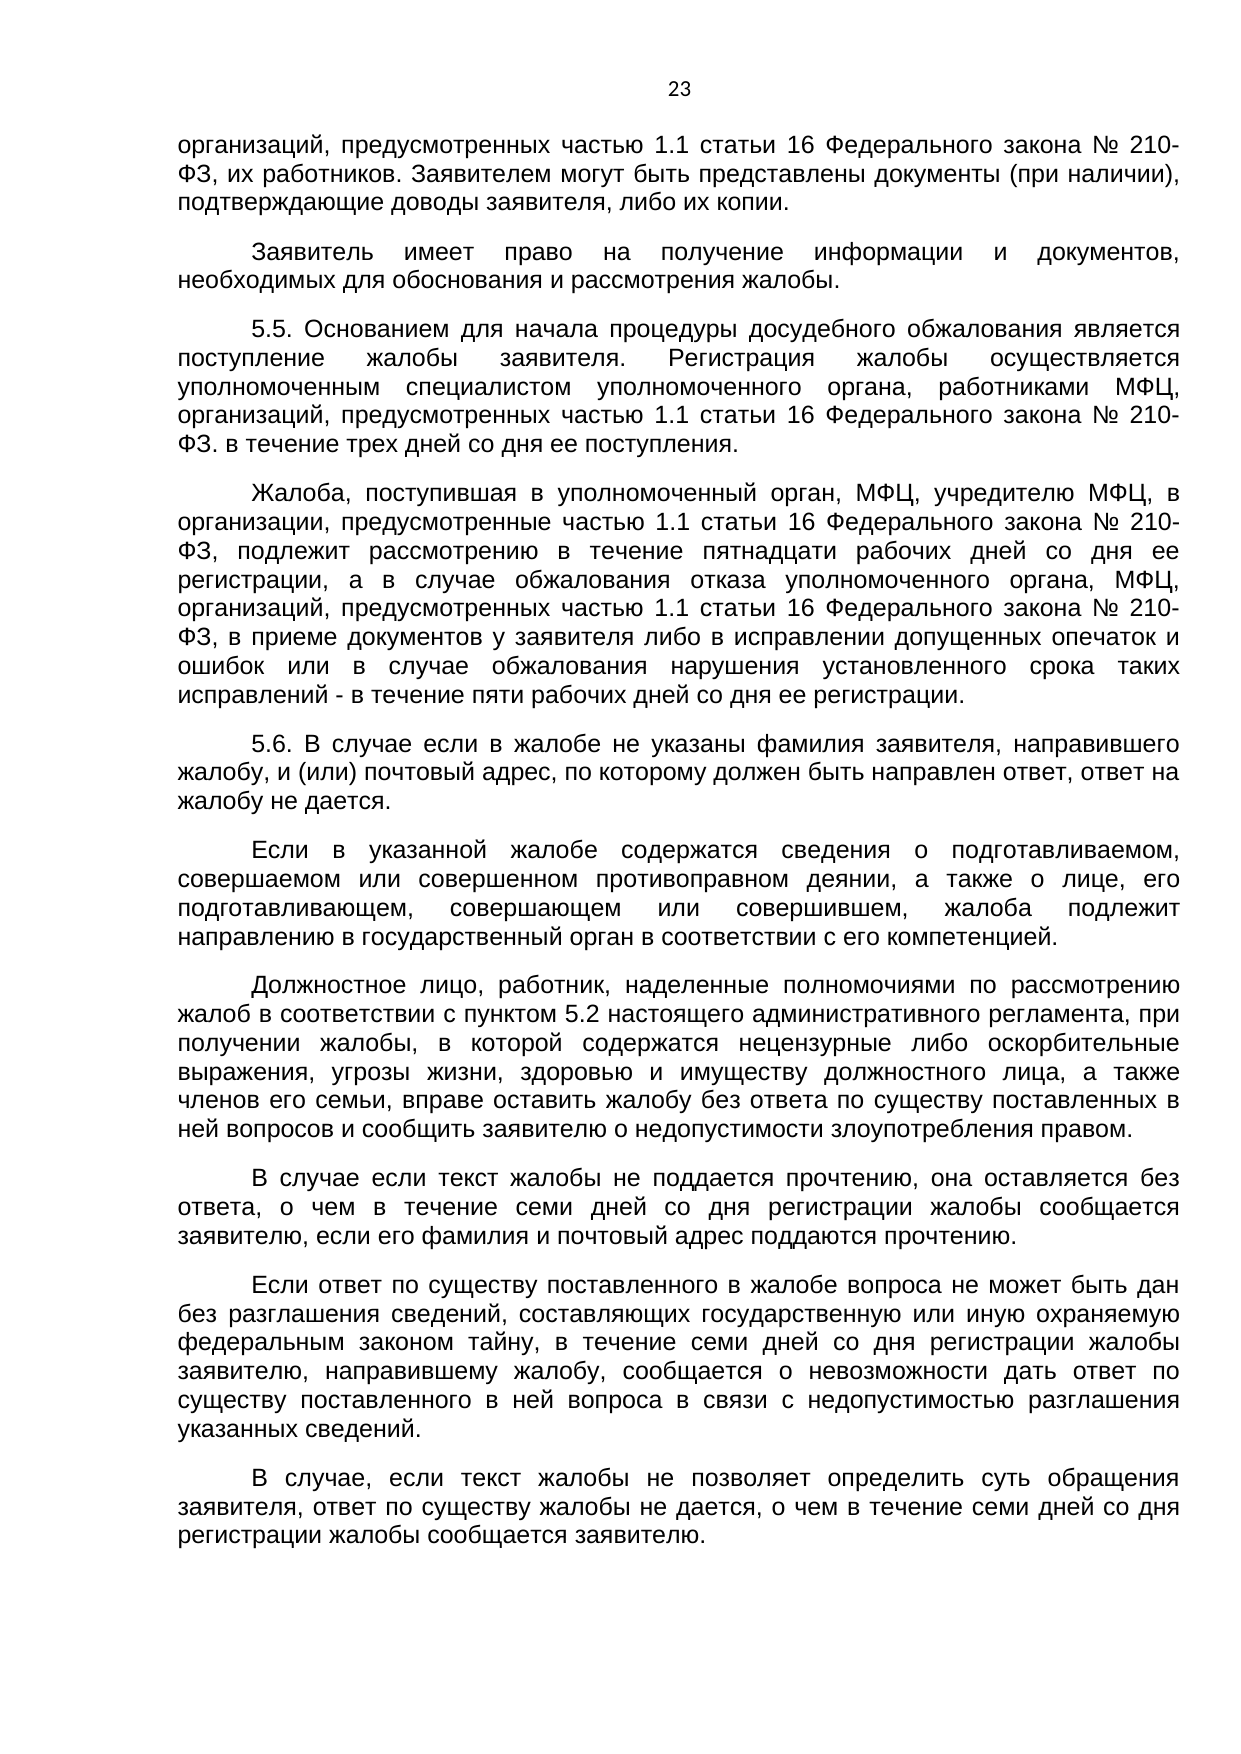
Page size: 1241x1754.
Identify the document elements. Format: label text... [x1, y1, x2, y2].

text Должностное лицо, работник, наделенные полномочиями по рассмотрению жалоб в соответствии с пунктом 5.2 настоящего административного регламента, при получении жалобы, в которой содержатся нецензурные либо оскорбительные выражения, угрозы жизни, здоровью и имуществу должностного лица, а также членов его семьи, вправе оставить жалобу без ответа по существу поставленных в ней вопросов и сообщить заявителю о недопустимости злоупотребления правом. [177, 971, 1181, 1143]
text Заявитель имеет право на получение информации и документов, необходимых для обоснования и рассмотрения жалобы. [177, 236, 1181, 294]
text Если в указанной жалобе содержатся сведения о подготавливаемом, совершаемом или совершенном противоправном деянии, а также о лице, его подготавливающем, совершающем или совершившем, жалоба подлежит направлению в государственный орган в соответствии с его компетенцией. [177, 835, 1181, 950]
text 5.5. Основанием для начала процедуры досудебного обжалования является поступление жалобы заявителя. Регистрация жалобы осуществляется уполномоченным специалистом уполномоченного органа, работниками МФЦ, организаций, предусмотренных частью 1.1 статьи 16 Федерального закона № 210-ФЗ. в течение трех дней со дня ее поступления. [177, 314, 1181, 458]
text В случае если текст жалобы не поддается прочтению, она оставляется без ответа, о чем в течение семи дней со дня регистрации жалобы сообщается заявителю, если его фамилия и почтовый адрес поддаются прочтению. [177, 1163, 1181, 1249]
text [177, 130, 1181, 216]
text Если ответ по существу поставленного в жалобе вопроса не может быть дан без разглашения сведений, составляющих государственную или иную охраняемую федеральным законом тайну, в течение семи дней со дня регистрации жалобы заявителю, направившему жалобу, сообщается о невозможности дать ответ по существу поставленного в ней вопроса в связи с недопустимостью разглашения указанных сведений. [177, 1270, 1181, 1442]
text В случае, если текст жалобы не позволяет определить суть обращения заявителя, ответ по существу жалобы не дается, о чем в течение семи дней со дня регистрации жалобы сообщается заявителю. [177, 1463, 1181, 1549]
text 5.6. В случае если в жалобе не указаны фамилия заявителя, направившего жалобу, и (или) почтовый адрес, по которому должен быть направлен ответ, ответ на жалобу не дается. [177, 729, 1181, 815]
text Жалоба, поступившая в уполномоченный орган, МФЦ, учредителю МФЦ, в организации, предусмотренные частью 1.1 статьи 16 Федерального закона № 210-ФЗ, подлежит рассмотрению в течение пятнадцати рабочих дней со дня ее регистрации, а в случае обжалования отказа уполномоченного органа, МФЦ, организаций, предусмотренных частью 1.1 статьи 16 Федерального закона № 210-ФЗ, в приеме документов у заявителя либо в исправлении допущенных опечаток и ошибок или в случае обжалования нарушения установленного срока таких исправлений - в течение пяти рабочих дней со дня ее регистрации. [177, 478, 1181, 708]
